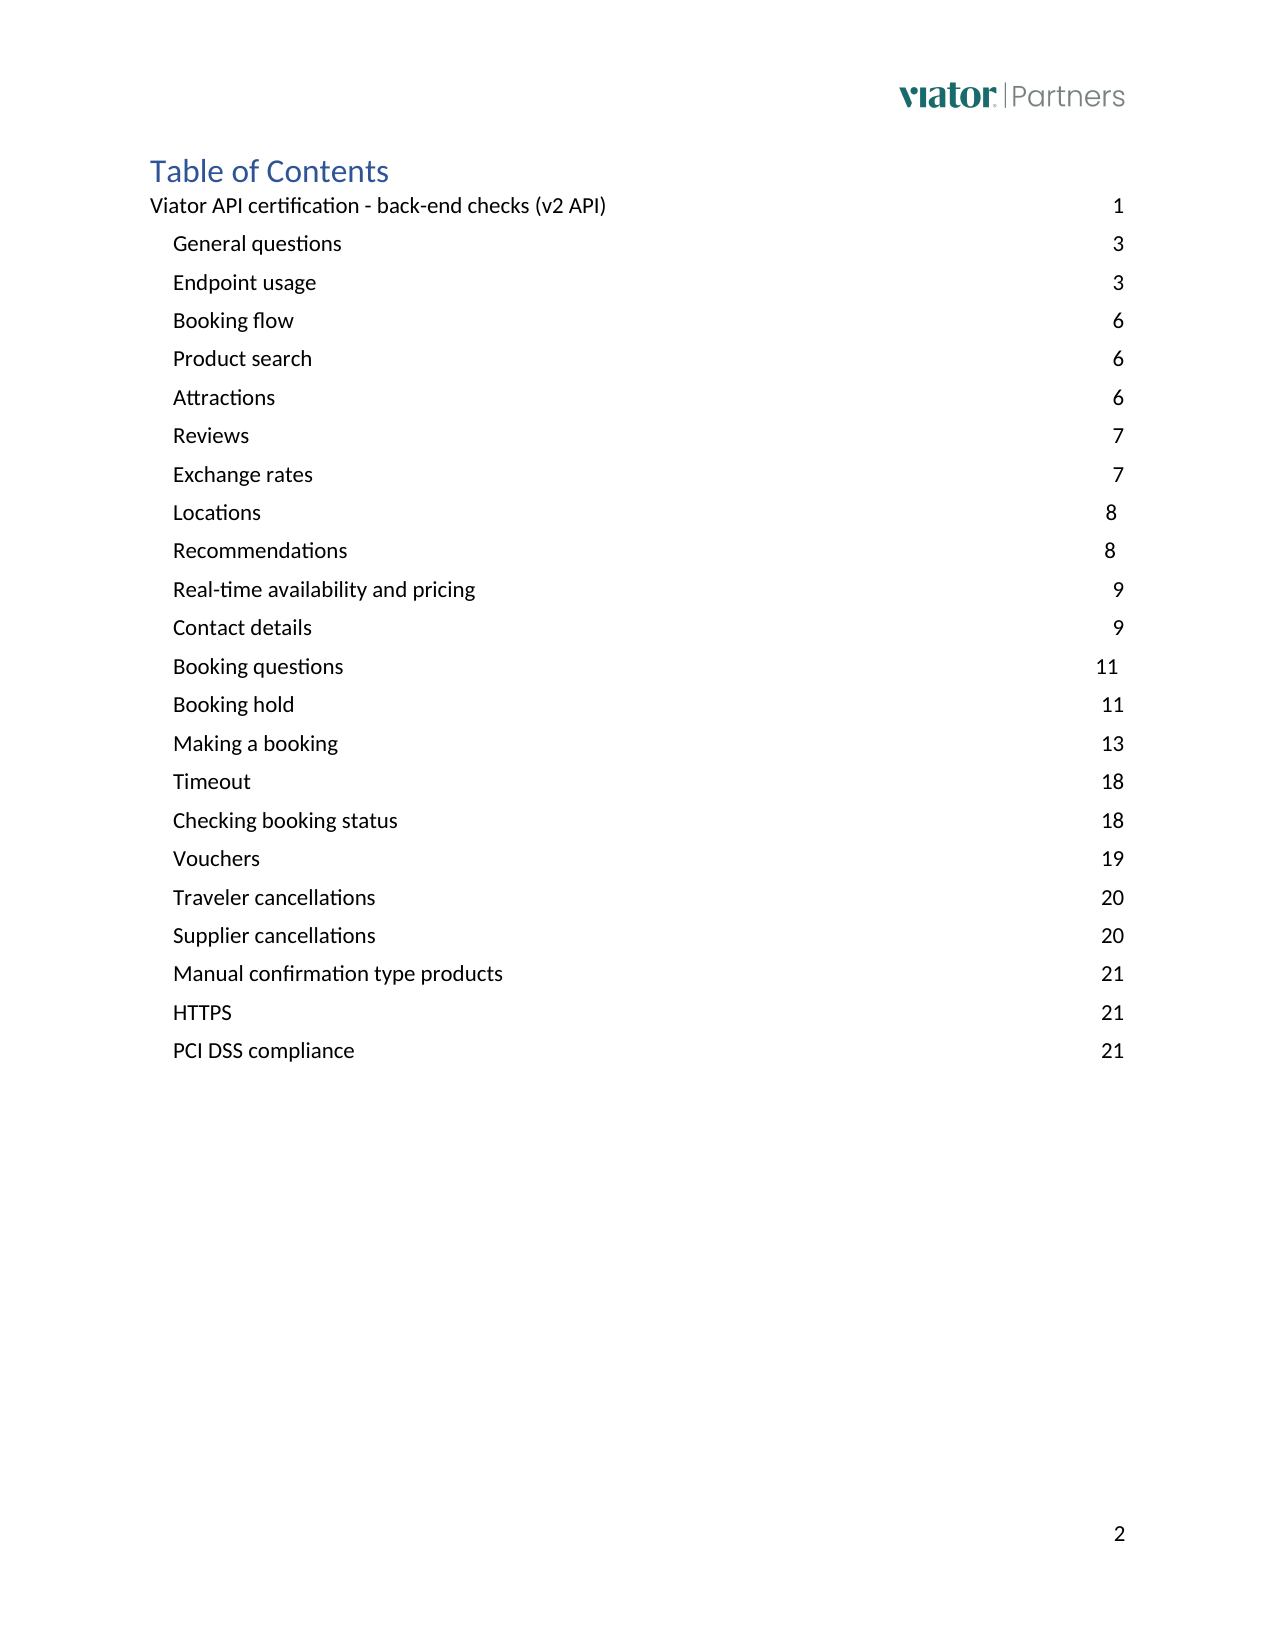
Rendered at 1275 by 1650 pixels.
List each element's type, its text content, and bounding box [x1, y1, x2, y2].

text Table of Contents [150, 150, 1125, 191]
picture [899, 75, 1125, 118]
